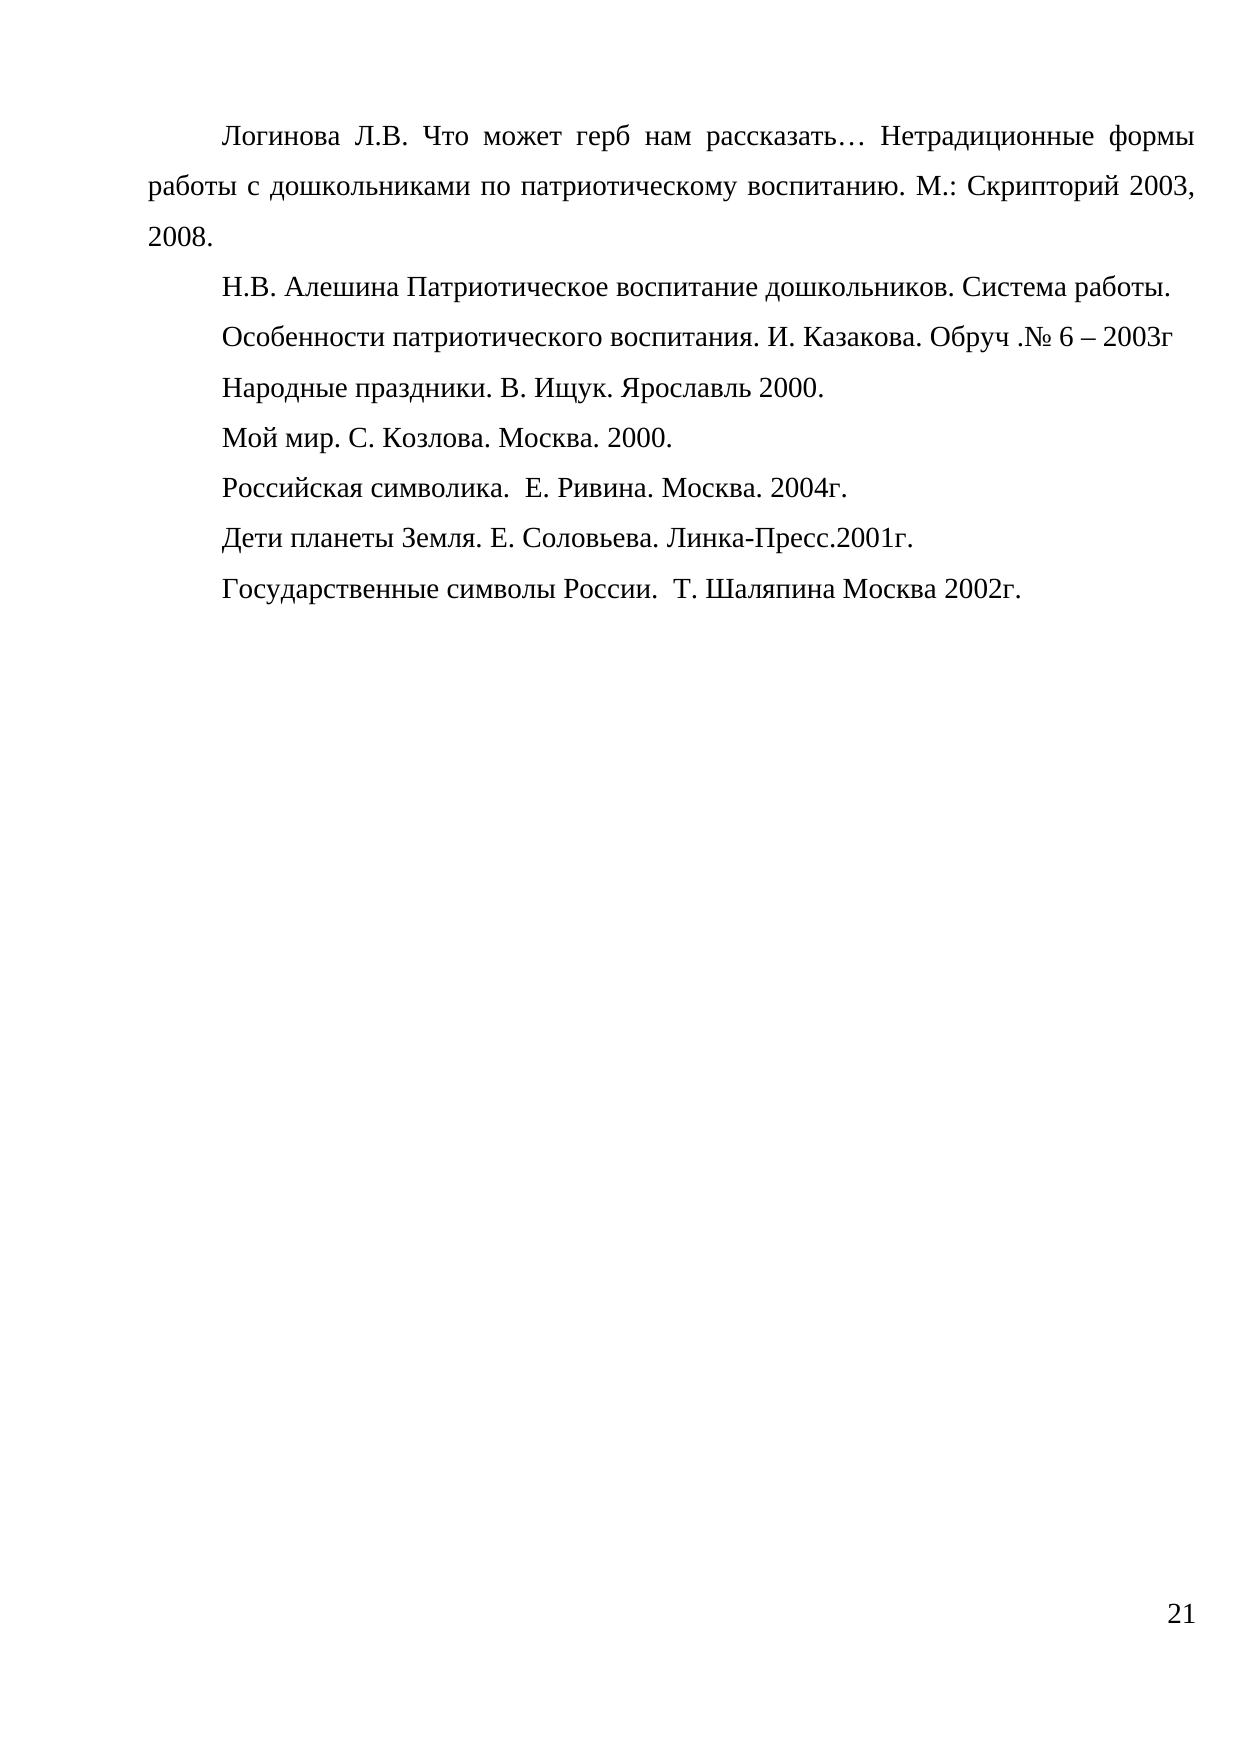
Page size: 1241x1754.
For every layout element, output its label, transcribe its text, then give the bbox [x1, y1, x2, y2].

text Российская символика. Е. Ривина. Москва. 2004г. [148, 470, 1196, 504]
text Мой мир. С. Козлова. Москва. 2000. [148, 420, 1196, 453]
text Народные праздники. В. Ищук. Ярославль 2000. [148, 370, 1196, 403]
text Н.В. Алешина Патриотическое воспитание дошкольников. Система работы. [148, 269, 1196, 303]
text Особенности патриотического воспитания. И. Казакова. Обруч .№ 6 – 2003г [148, 319, 1196, 353]
text Дети планеты Земля. Е. Соловьева. Линка-Пресс.2001г. [148, 521, 1196, 554]
text Государственные символы России. Т. Шаляпина Москва 2002г. [148, 571, 1196, 604]
text Логинова Л.В. Что может герб нам рассказать… Нетрадиционные формы работы с дошкольниками по патриотическому воспитанию. М.: Скрипторий 2003, 2008. [148, 118, 1196, 252]
